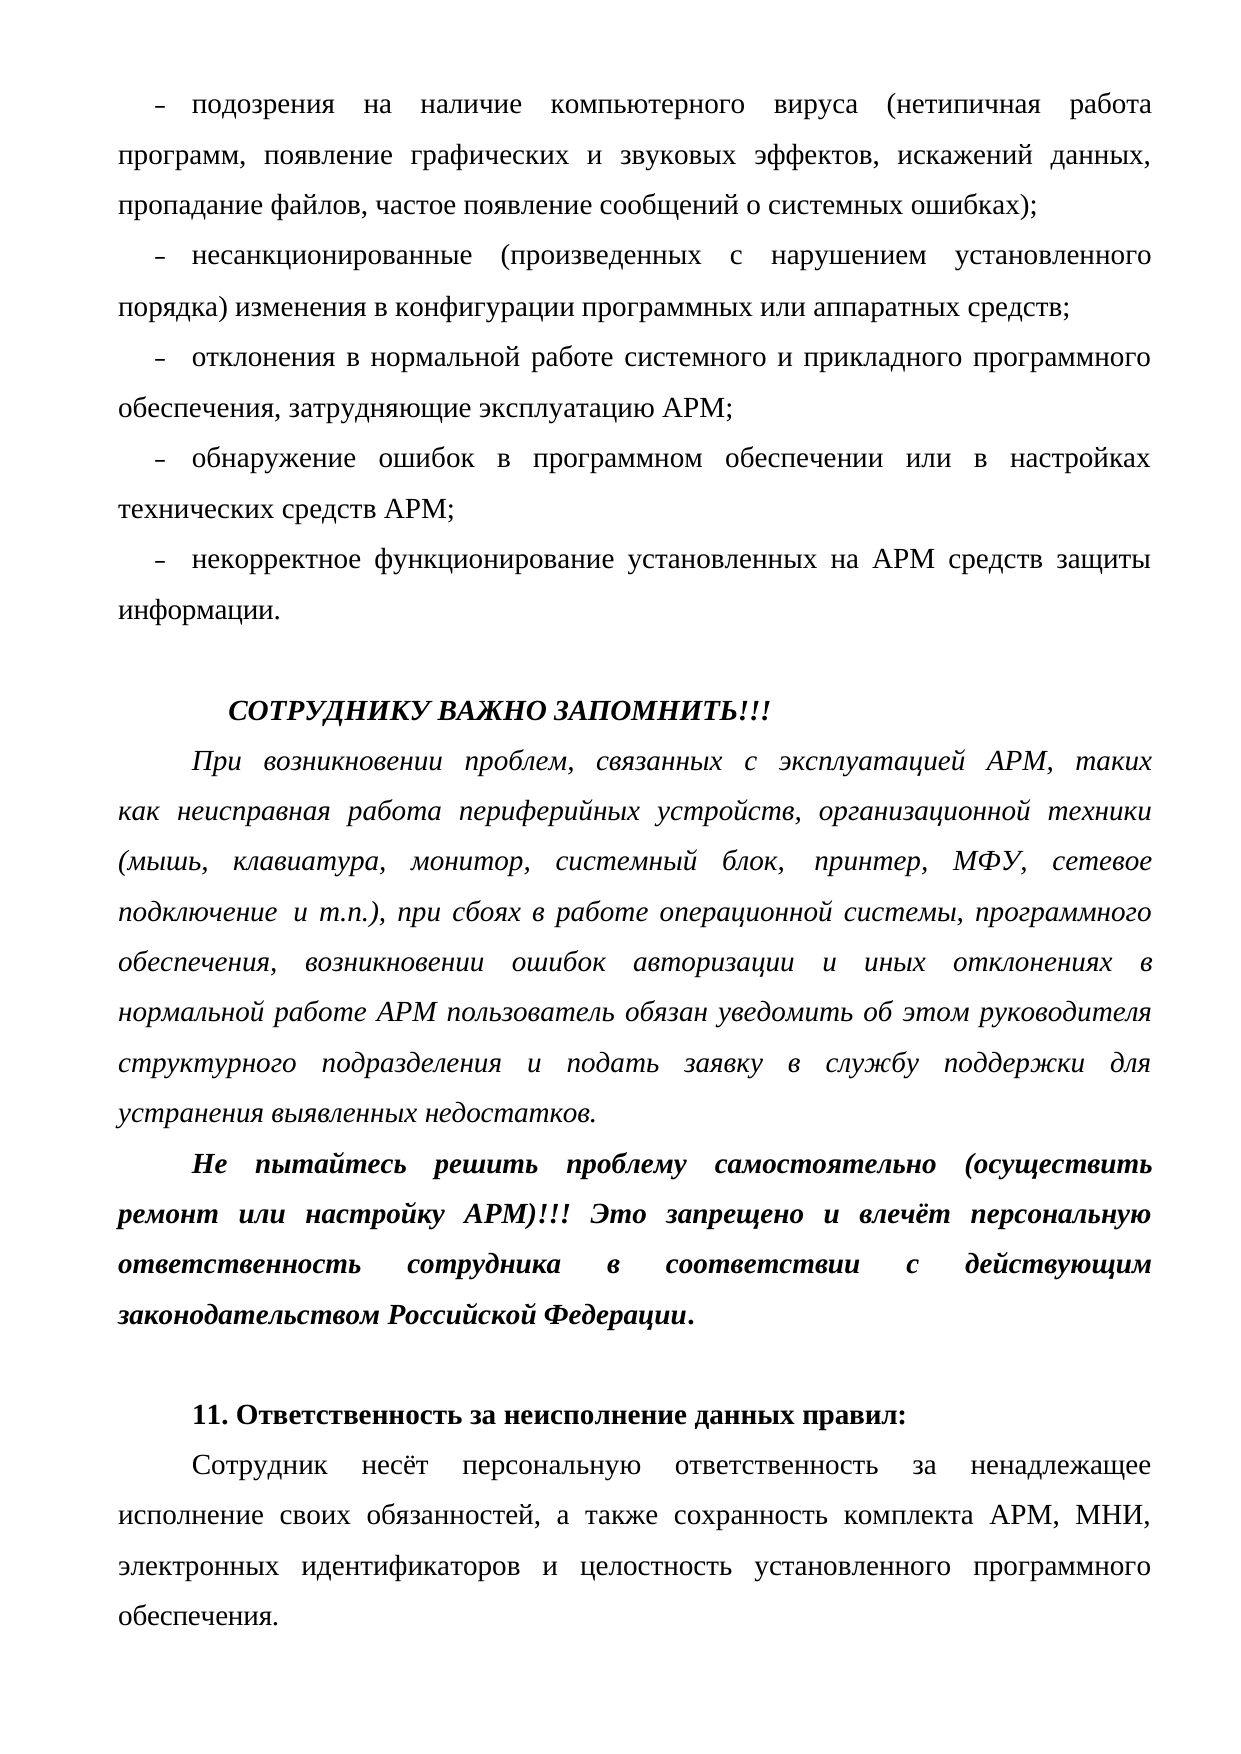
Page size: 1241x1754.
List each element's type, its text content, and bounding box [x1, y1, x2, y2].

text Не пытайтесь решить проблему самостоятельно (осуществить ремонт или настройку АРМ)!!! Это запрещено и влечёт персональную ответственность сотрудника в соответствии с действующим законодательством Российской Федерации. [118, 1146, 1153, 1330]
subtitle Ответственность за неисполнение данных правил: [192, 1397, 1166, 1431]
list некорректное функционирование установленных на АРМ средств защиты информации. [118, 542, 1152, 626]
list подозрения на наличие компьютерного вируса (нетипичная работа программ, появление графических и звуковых эффектов, искажений данных, пропадание файлов, частое появление сообщений о системных ошибках); [118, 86, 1152, 221]
list несанкционированные (произведенных с нарушением установленного порядка) изменения в конфигурации программных или аппаратных средств; [118, 237, 1152, 322]
list отклонения в нормальной работе системного и прикладного программного обеспечения, затрудняющие эксплуатацию АРМ; [118, 339, 1152, 424]
text Сотрудник несёт персональную ответственность за ненадлежащее исполнение своих обязанностей, а также сохранность комплекта АРМ, МНИ, электронных идентификаторов и целостность установленного программного обеспечения. [118, 1447, 1152, 1632]
text При возникновении проблем, связанных с эксплуатацией АРМ, таких как неисправная работа периферийных устройств, организационной техники (мышь, клавиатура, монитор, системный блок, принтер, МФУ, сетевое подключение и т.п.), при сбоях в работе операционной системы, программного обеспечения, возникновении ошибок авторизации и иных отклонениях в нормальной работе АРМ пользователь обязан уведомить об этом руководителя структурного подразделения и подать заявку в службу поддержки для устранения выявленных недостатков. [118, 743, 1152, 1128]
list обнаружение ошибок в программном обеспечении или в настройках технических средств АРМ; [118, 440, 1151, 525]
subtitle СОТРУДНИКУ ВАЖНО ЗАПОМНИТЬ!!! [192, 693, 1166, 727]
